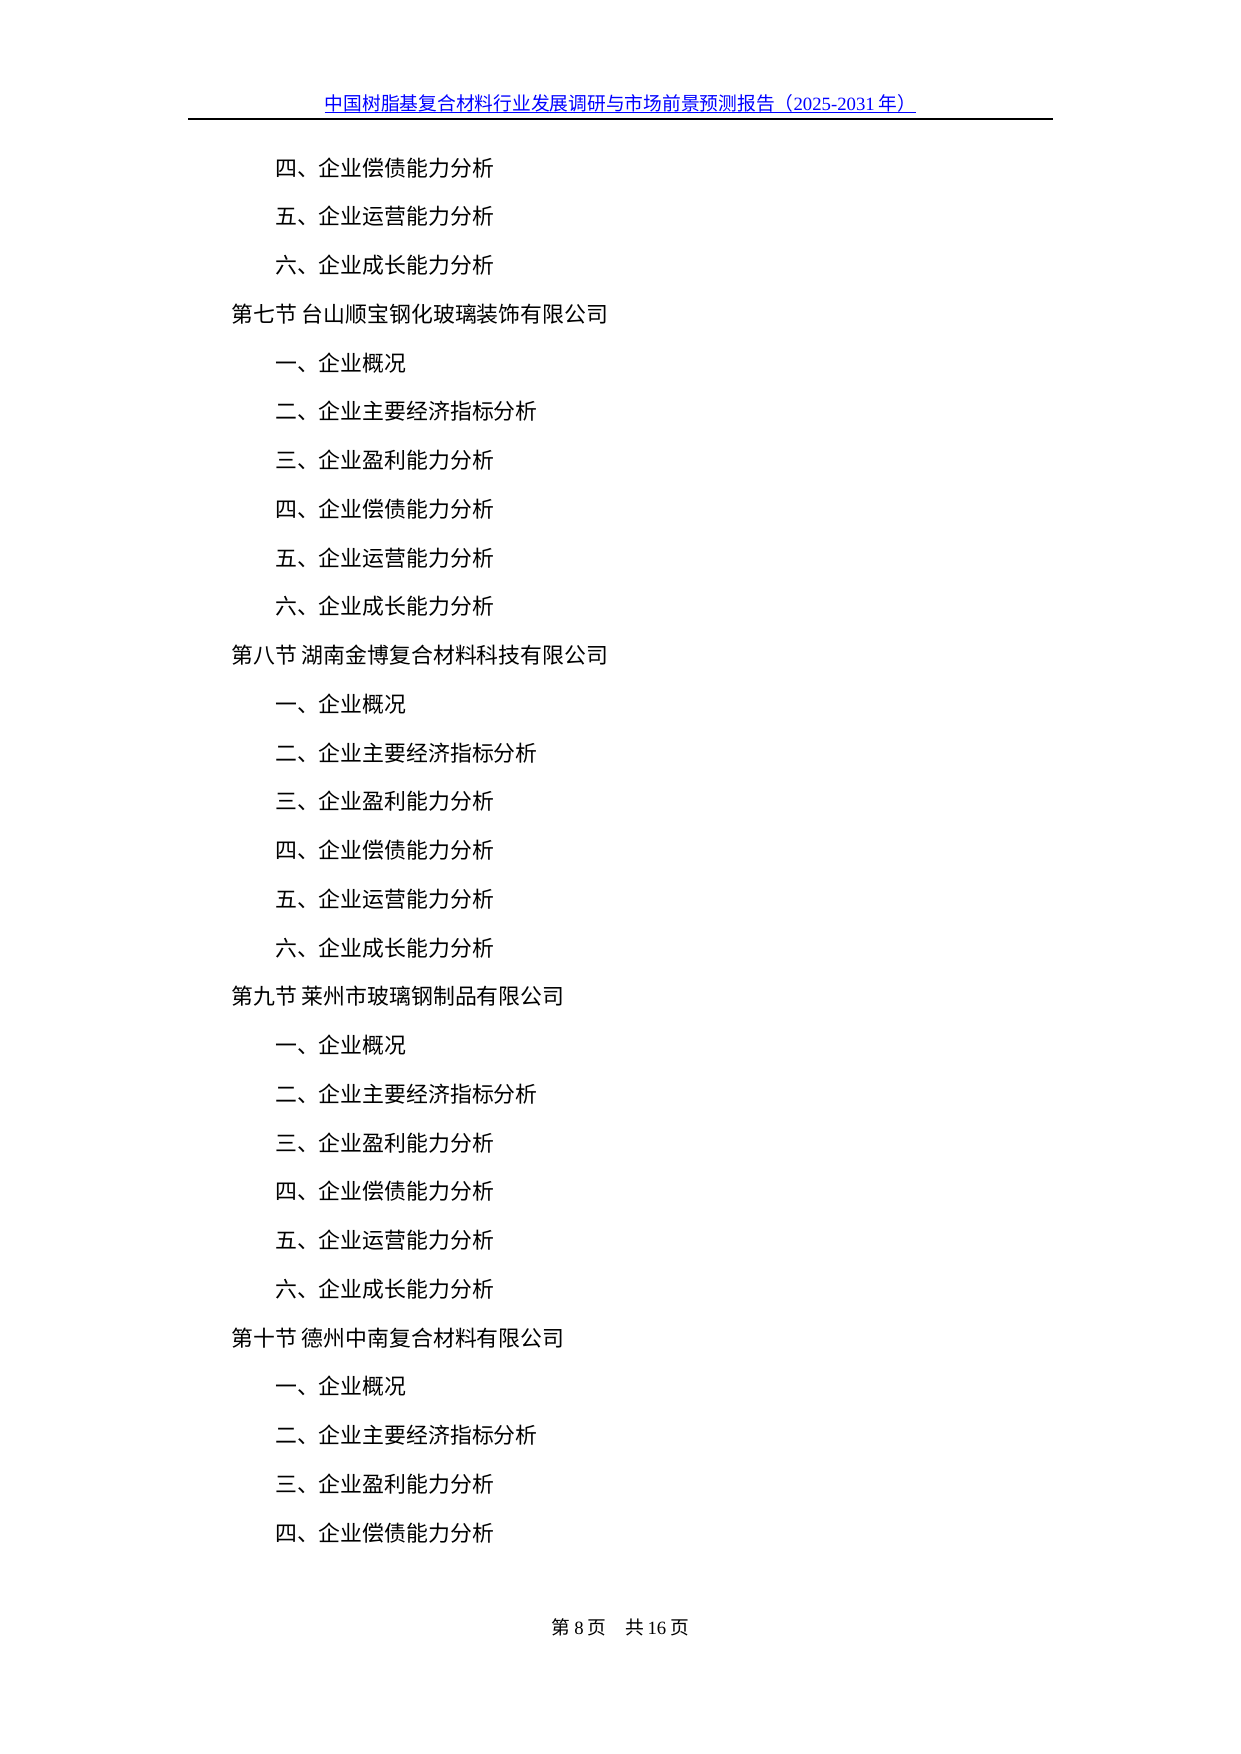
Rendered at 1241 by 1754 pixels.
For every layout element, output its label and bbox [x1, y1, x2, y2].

text [187, 150, 1053, 1548]
